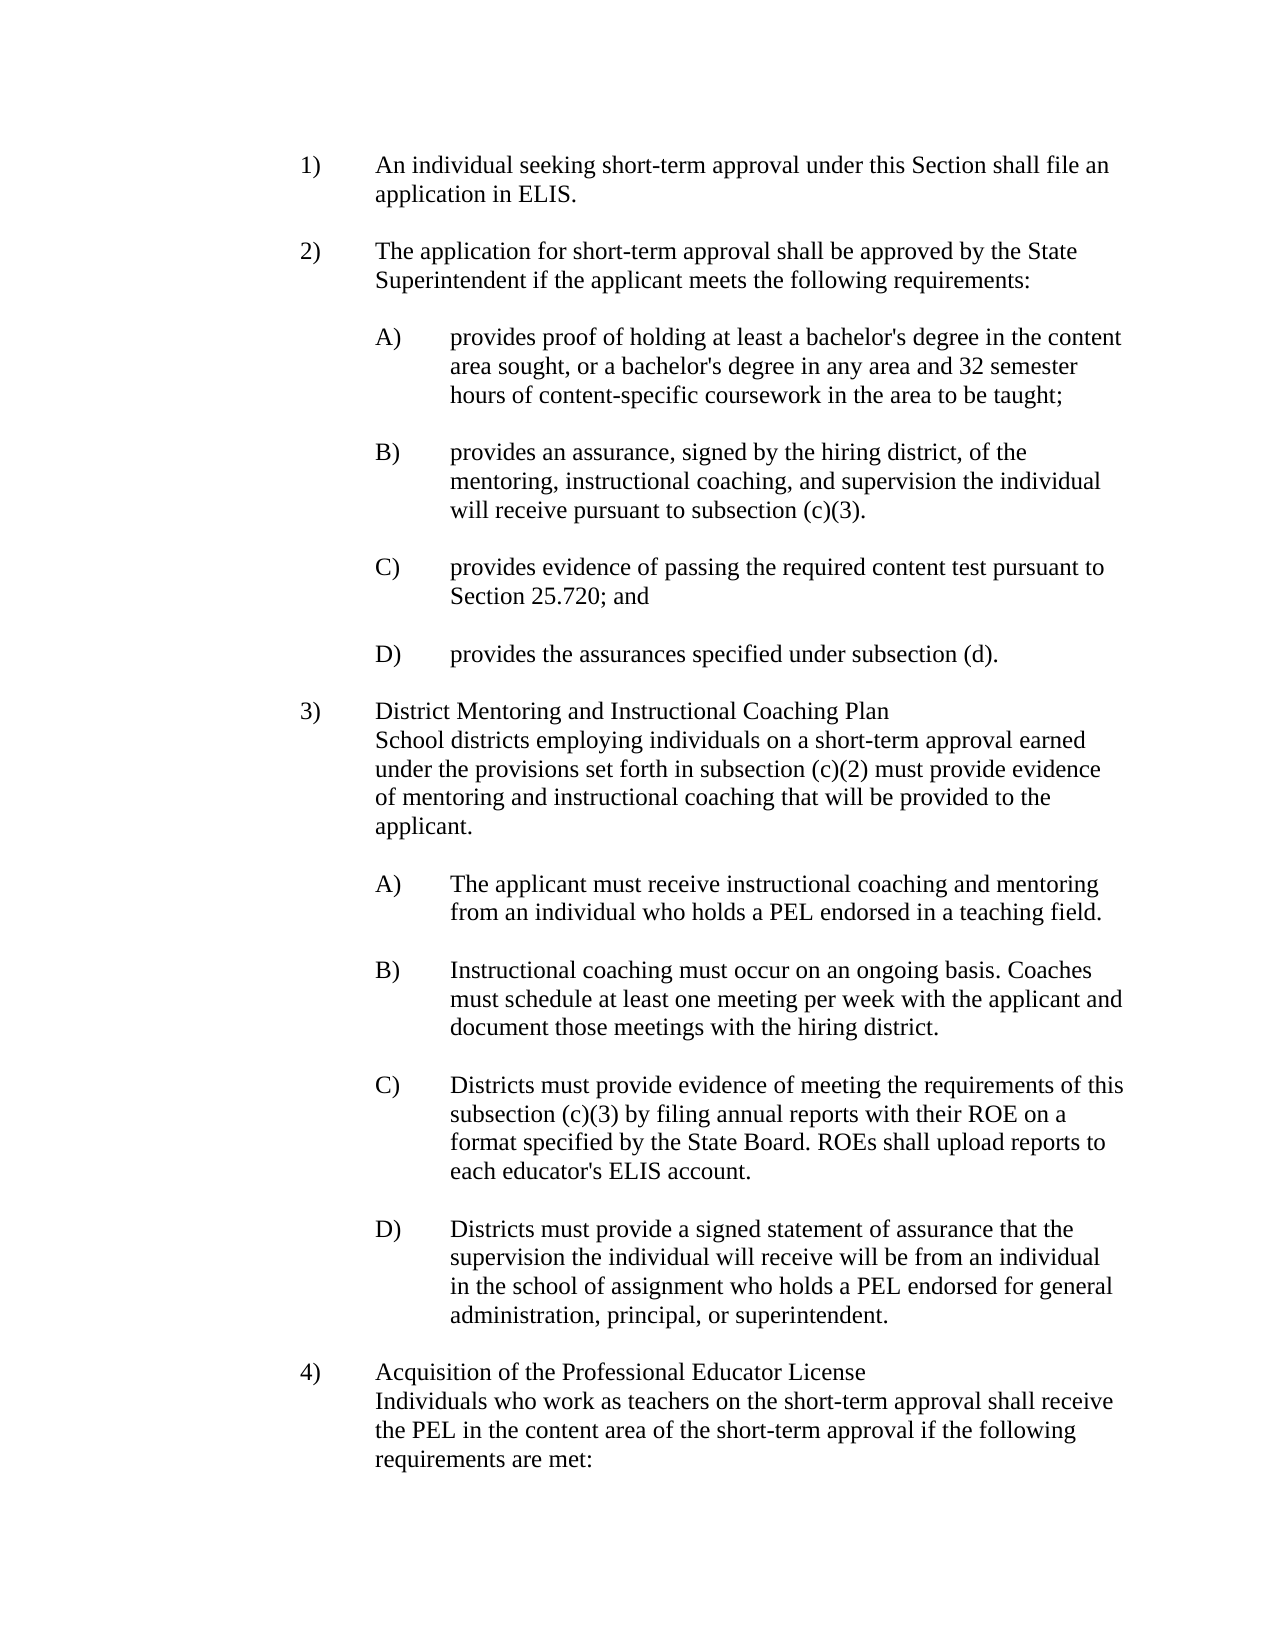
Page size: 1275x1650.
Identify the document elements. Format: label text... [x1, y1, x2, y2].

text D) Districts must provide a signed statement of assurance that the supervision the individual will receive will be from an individual in the school of assignment who holds a PEL endorsed for general administration, principal, or superintendent. [375, 1214, 1125, 1329]
text 2) The application for short-term approval shall be approved by the State Superintendent if the applicant meets the following requirements: [300, 236, 1125, 294]
text 1) An individual seeking short-term approval under this Section shall file an application in ELIS. [300, 150, 1125, 207]
text A) provides proof of holding at least a bachelor's degree in the content area sought, or a bachelor's degree in any area and 32 semester hours of content-specific coursework in the area to be taught; [375, 322, 1125, 409]
text B) Instructional coaching must occur on an ongoing basis. Coaches must schedule at least one meeting per week with the applicant and document those meetings with the hiring district. [375, 955, 1125, 1041]
text School districts employing individuals on a short-term approval earned under the provisions set forth in subsection (c)(2) must provide evidence of mentoring and instructional coaching that will be provided to the applicant. [375, 725, 1125, 840]
text 4) Acquisition of the Professional Educator License [300, 1357, 1125, 1386]
text C) provides evidence of passing the required content test pursuant to Section 25.720; and [375, 552, 1125, 610]
text C) Districts must provide evidence of meeting the requirements of this subsection (c)(3) by filing annual reports with their ROE on a format specified by the State Board. ROEs shall upload reports to each educator's ELIS account. [375, 1070, 1125, 1185]
text Individuals who work as teachers on the short-term approval shall receive the PEL in the content area of the short-term approval if the following requirements are met: [375, 1386, 1125, 1472]
text 3) District Mentoring and Instructional Coaching Plan [300, 696, 1125, 725]
text D) provides the assurances specified under subsection (d). [375, 639, 1125, 667]
text A) The applicant must receive instructional coaching and mentoring from an individual who holds a PEL endorsed in a teaching field. [375, 869, 1125, 926]
text B) provides an assurance, signed by the hiring district, of the mentoring, instructional coaching, and supervision the individual will receive pursuant to subsection (c)(3). [375, 437, 1125, 524]
